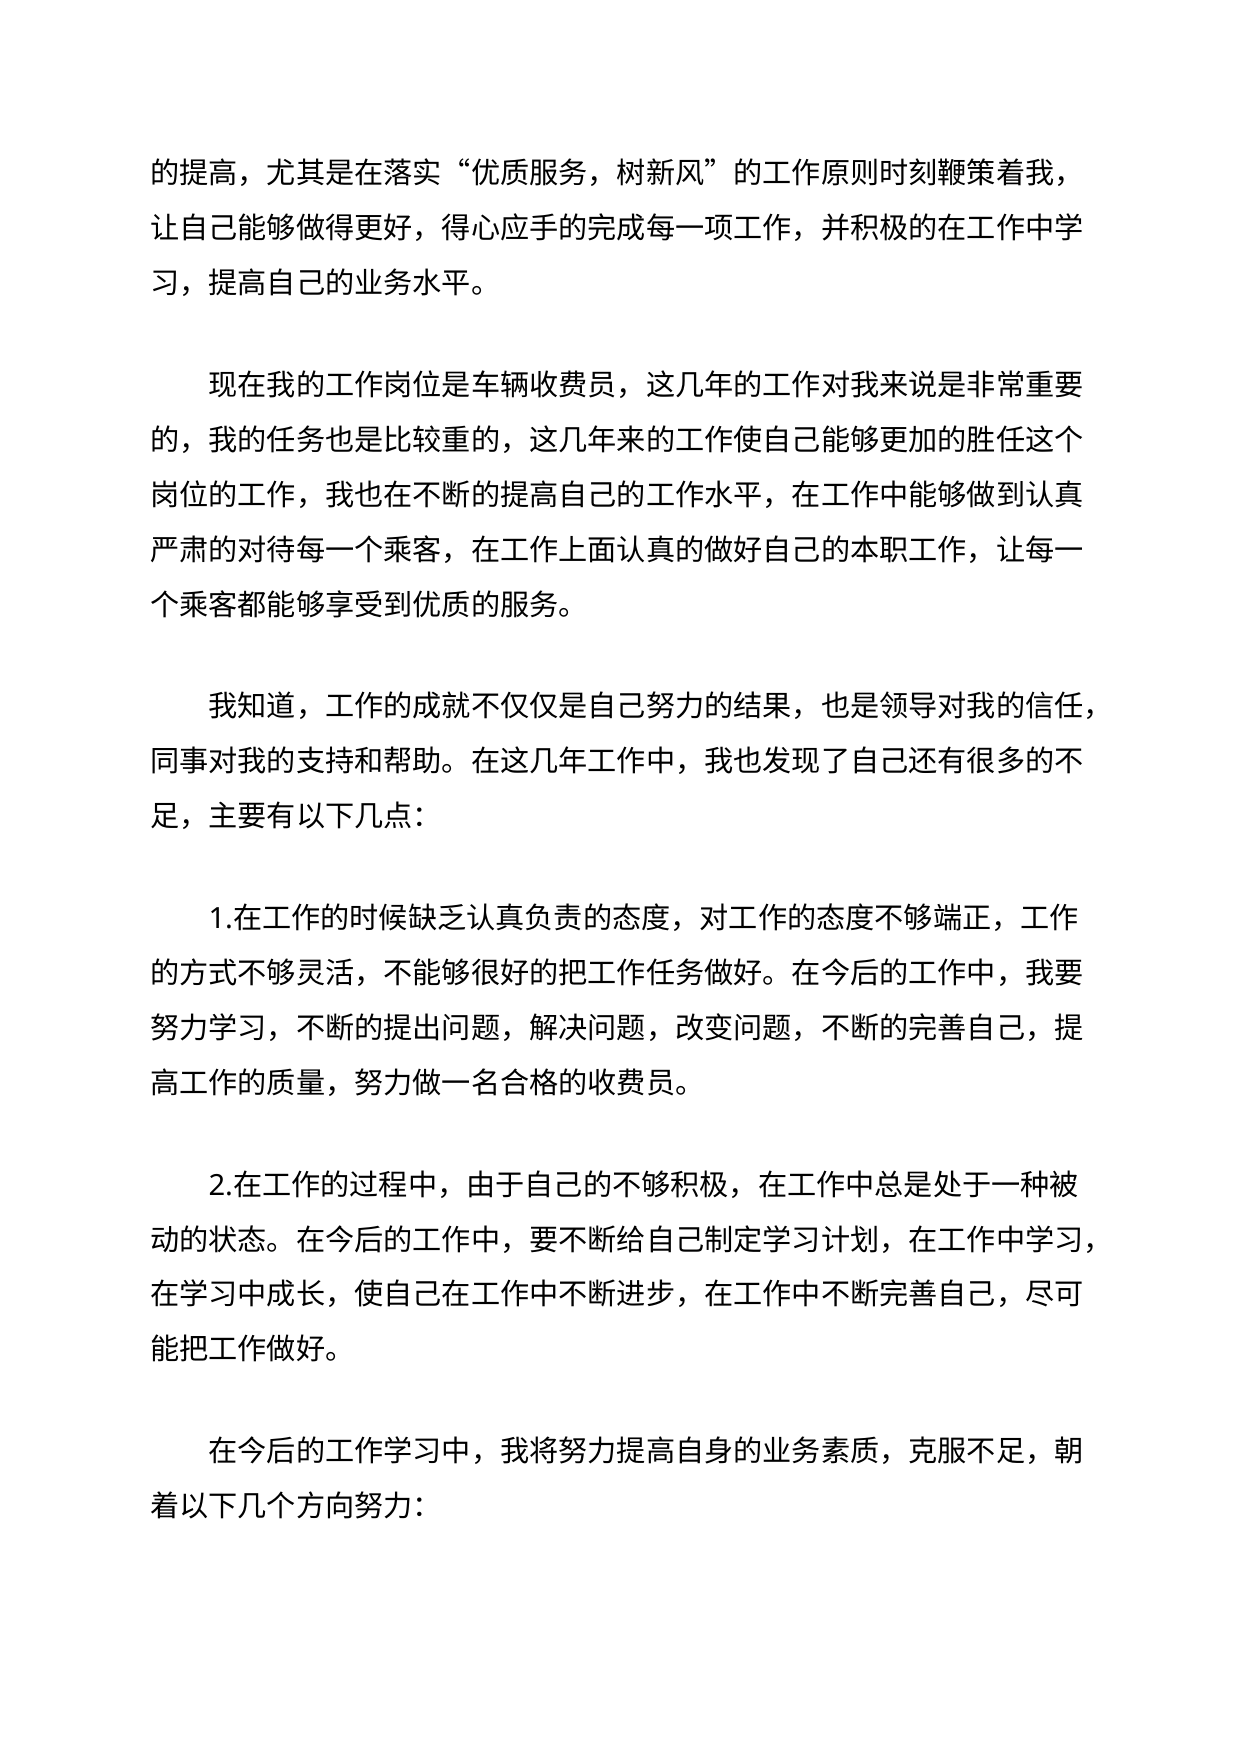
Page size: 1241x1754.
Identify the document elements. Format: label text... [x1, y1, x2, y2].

text 现在我的工作岗位是车辆收费员，这几年的工作对我来说是非常重要的，我的任务也是比较重的，这几年来的工作使自己能够更加的胜任这个岗位的工作，我也在不断的提高自己的工作水平，在工作中能够做到认真严肃的对待每一个乘客，在工作上面认真的做好自己的本职工作，让每一个乘客都能够享受到优质的服务。 [150, 362, 1090, 623]
text 1.在工作的时候缺乏认真负责的态度，对工作的态度不够端正，工作的方式不够灵活，不能够很好的把工作任务做好。在今后的工作中，我要努力学习，不断的提出问题，解决问题，改变问题，不断的完善自己，提高工作的质量，努力做一名合格的收费员。 [150, 894, 1090, 1102]
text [150, 150, 1090, 302]
text 2.在工作的过程中，由于自己的不够积极，在工作中总是处于一种被动的状态。在今后的工作中，要不断给自己制定学习计划，在工作中学习，在学习中成长，使自己在工作中不断进步，在工作中不断完善自己，尽可能把工作做好。 [150, 1161, 1090, 1368]
text 我知道，工作的成就不仅仅是自己努力的结果，也是领导对我的信任，同事对我的支持和帮助。在这几年工作中，我也发现了自己还有很多的不足，主要有以下几点： [150, 683, 1090, 835]
text 在今后的工作学习中，我将努力提高自身的业务素质，克服不足，朝着以下几个方向努力： [150, 1428, 1090, 1525]
